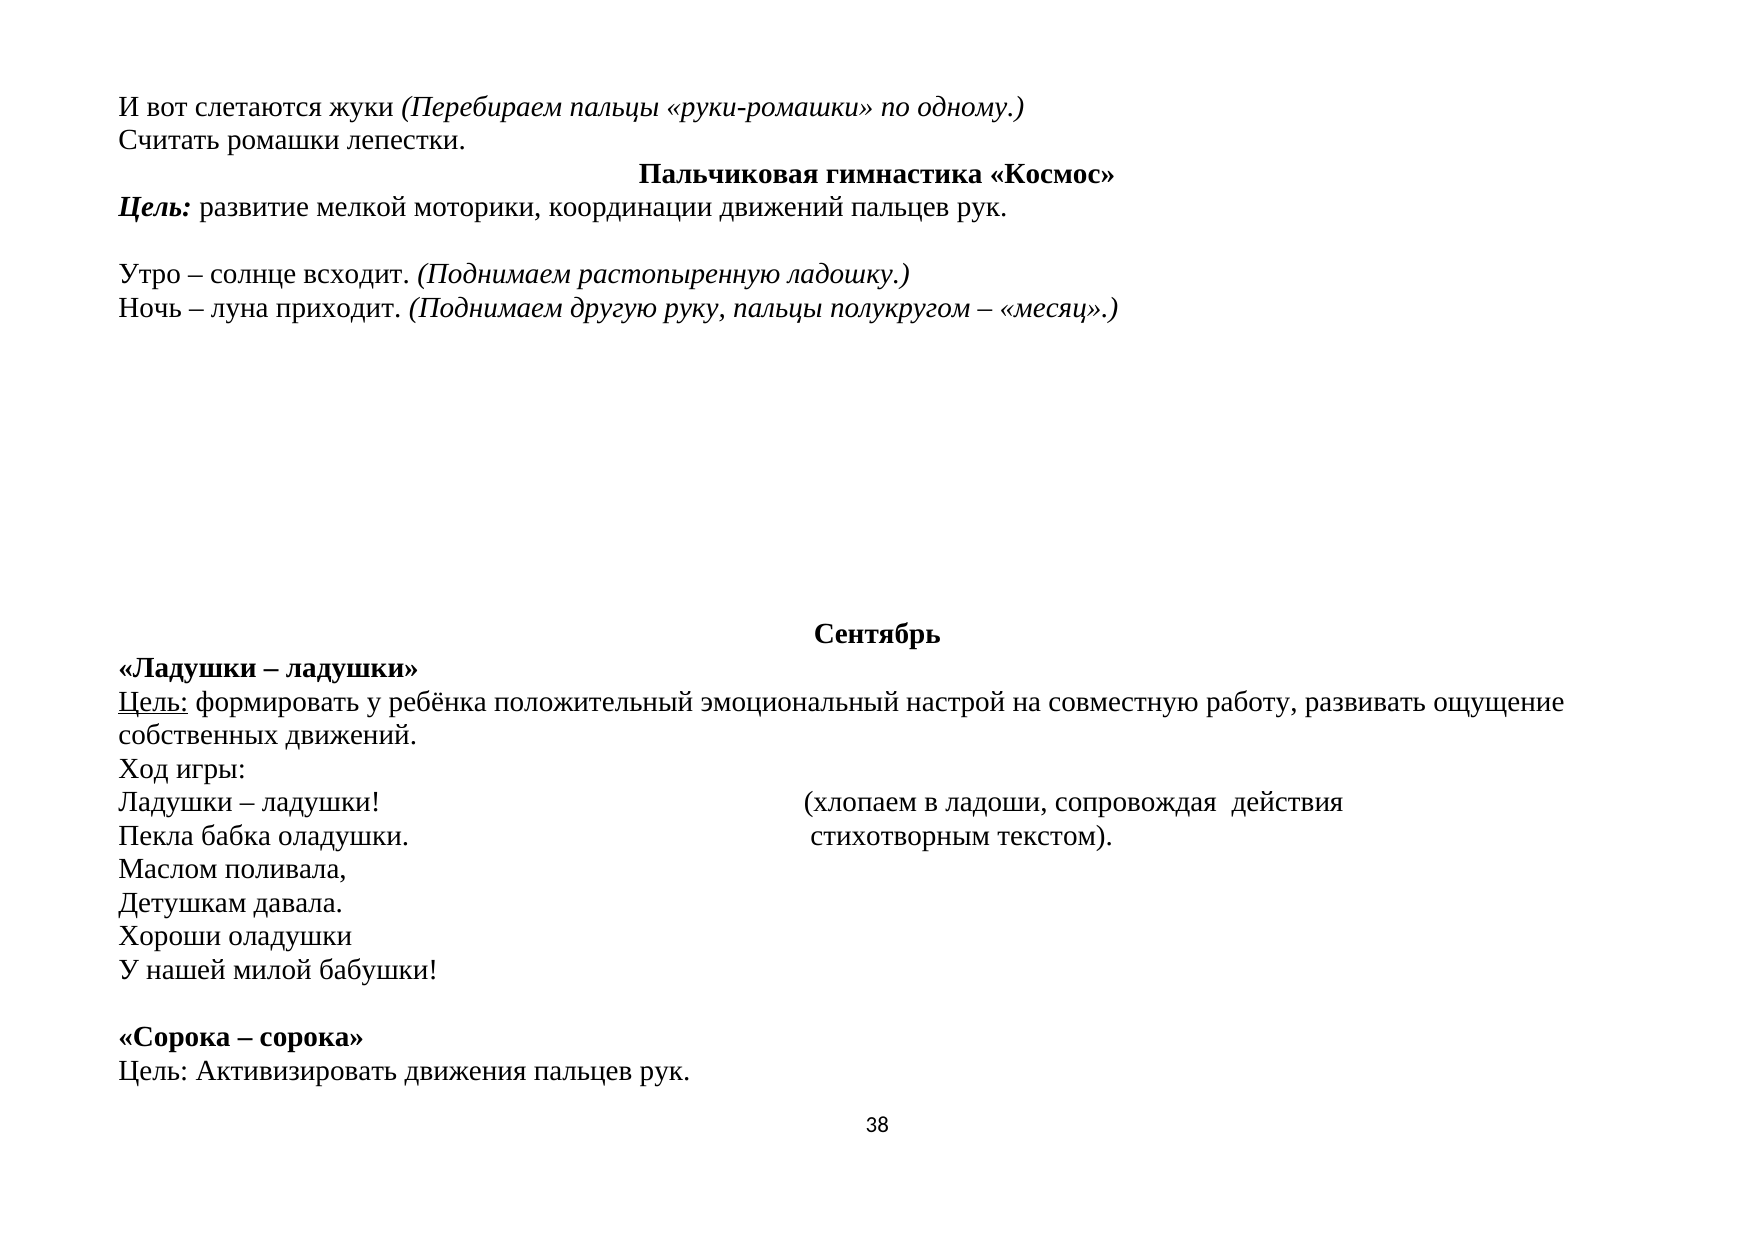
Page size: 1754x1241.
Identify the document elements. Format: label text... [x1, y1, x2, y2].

text Детушкам давала. [118, 885, 1636, 918]
text Пальчиковая гимнастика «Космос» [118, 156, 1636, 189]
text Сентябрь [118, 617, 1636, 650]
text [118, 189, 1636, 223]
text Маслом поливала, [118, 851, 1636, 885]
text И вот слетаются жуки (Перебираем пальцы «руки-ромашки» по одному.) [118, 89, 1636, 122]
text Ход игры: [118, 751, 1636, 784]
text Ладушки – ладушки! (хлопаем в ладоши, сопровождая действия [118, 784, 1636, 818]
text «Сорока – сорока» [118, 1019, 1636, 1053]
text Пекла бабка оладушки. стихотворным текстом). [118, 818, 1636, 851]
text Цель: формировать у ребёнка положительный эмоциональный настрой на совместную работу, развивать ощущение собственных движений. [118, 684, 1636, 751]
text У нашей милой бабушки! [118, 952, 1636, 986]
text «Ладушки – ладушки» [118, 650, 1636, 684]
text Цель: Активизировать движения пальцев рук. [118, 1053, 1636, 1086]
text Хороши оладушки [118, 918, 1636, 952]
text Утро – солнце всходит. (Поднимаем растопыренную ладошку.) [118, 256, 1636, 290]
text Ночь – луна приходит. (Поднимаем другую руку, пальцы полукругом – «месяц».) [118, 290, 1636, 323]
text Считать ромашки лепестки. [118, 122, 1636, 156]
